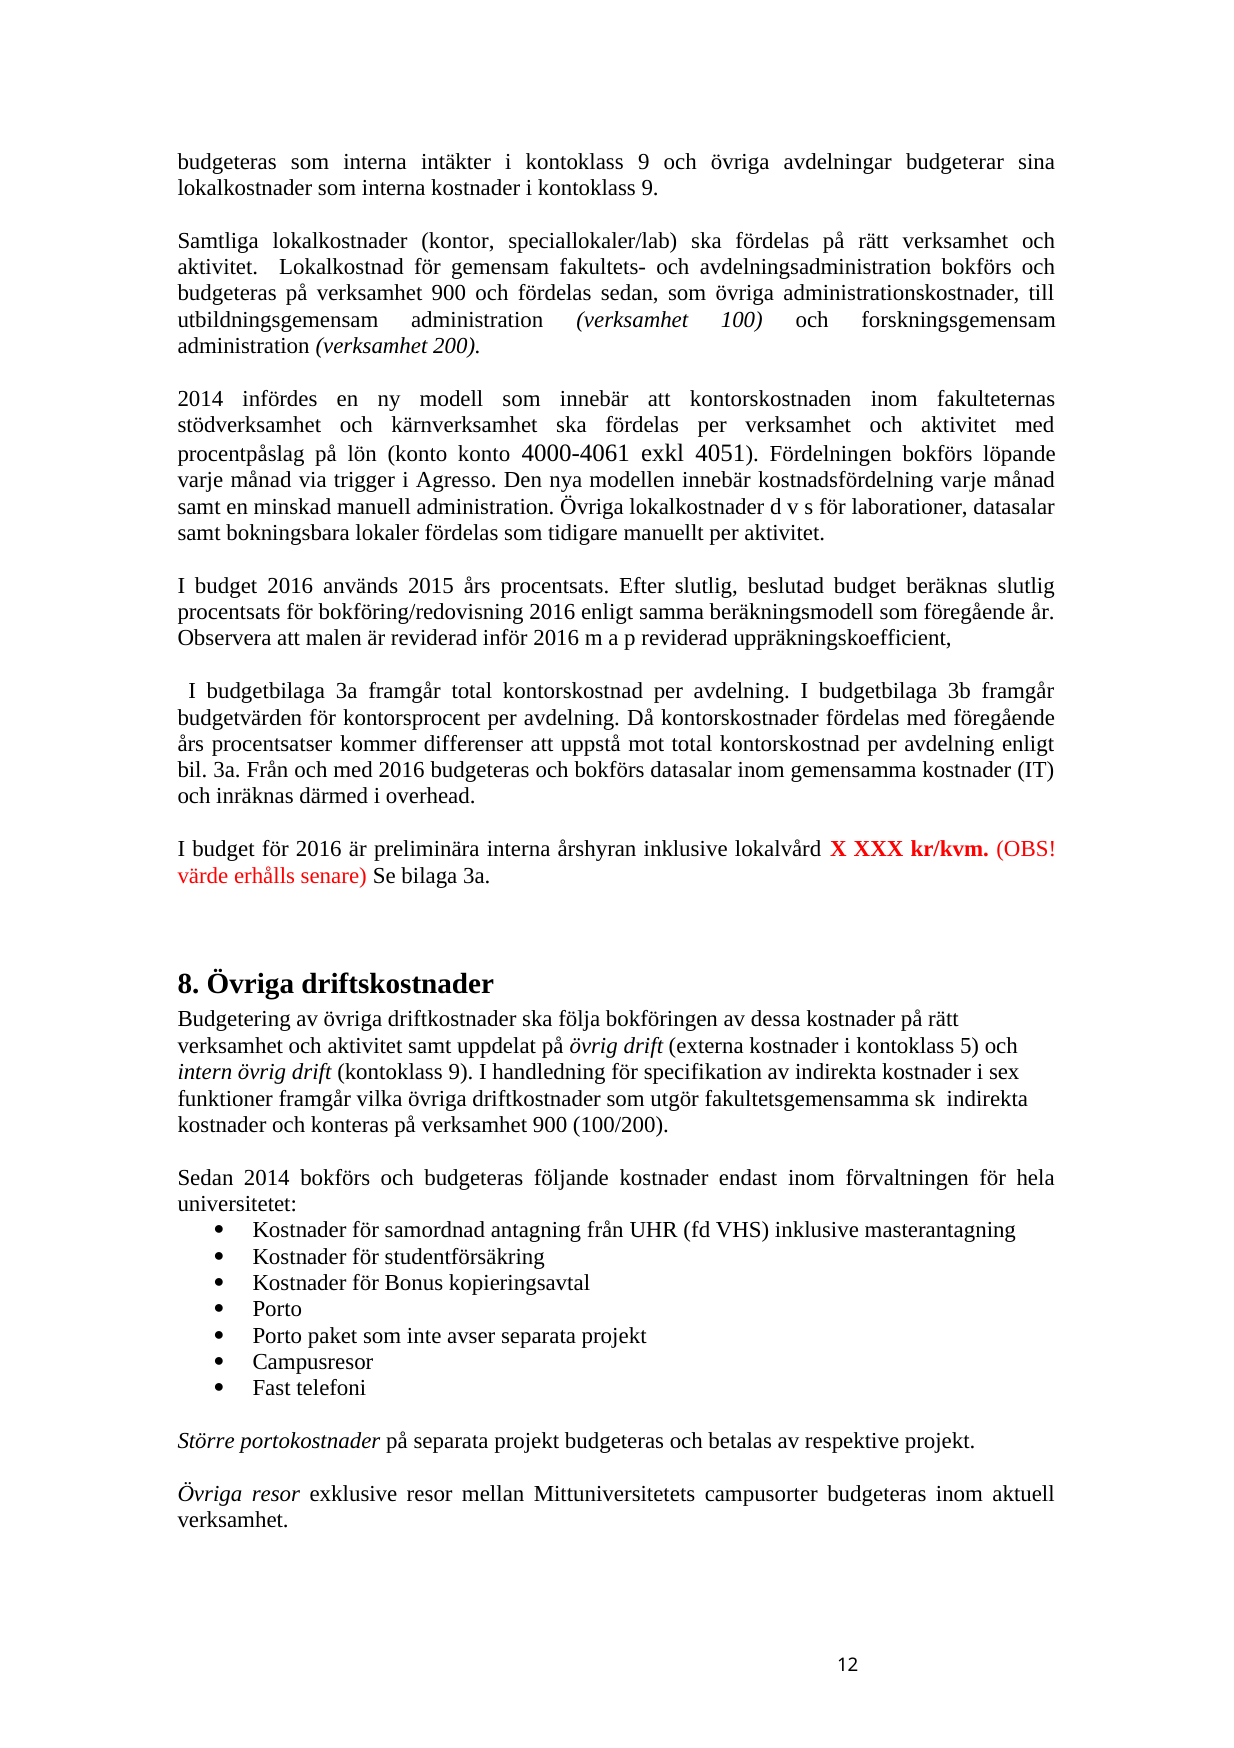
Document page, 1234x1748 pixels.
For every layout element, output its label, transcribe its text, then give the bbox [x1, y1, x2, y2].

text I budget 2016 används 2015 års procentsats. Efter slutlig, beslutad budget beräknas slutlig procentsats för bokföring/redovisning 2016 enligt samma beräkningsmodell som föregående år. Observera att malen är reviderad inför 2016 m a p reviderad uppräkningskoefficient, [177, 572, 1056, 651]
list Porto [215, 1295, 1056, 1322]
subtitle 8. Övriga driftskostnader [177, 966, 1056, 999]
list Sedan 2014 bokförs och budgeteras följande kostnader endast inom förvaltningen för hela universitetet: [177, 1164, 1056, 1216]
list Kostnader för studentförsäkring [215, 1243, 1056, 1269]
list Kostnader för samordnad antagning från UHR (fd VHS) inklusive masterantagning [215, 1216, 1056, 1243]
text I budgetbilaga 3a framgår total kontorskostnad per avdelning. I budgetbilaga 3b framgår budgetvärden för kontorsprocent per avdelning. Då kontorskostnader fördelas med föregående års procentsatser kommer differenser att uppstå mot total kontorskostnad per avdelning enligt bil. 3a. Från och med 2016 budgeteras och bokförs datasalar inom gemensamma kostnader (IT) och inräknas därmed i overhead. [177, 677, 1056, 809]
text 2014 infördes en ny modell som innebär att kontorskostnaden inom fakulteternas stödverksamhet och kärnverksamhet ska fördelas per verksamhet och aktivitet med procentpåslag på lön (konto konto 4000-4061 exkl 4051). Fördelningen bokförs löpande varje månad via trigger i Agresso. Den nya modellen innebär kostnadsfördelning varje månad samt en minskad manuell administration. Övriga lokalkostnader d v s för laborationer, datasalar samt bokningsbara lokaler fördelas som tidigare manuellt per aktivitet. [177, 385, 1056, 545]
text Samtliga lokalkostnader (kontor, speciallokaler/lab) ska fördelas på rätt verksamhet och aktivitet. Lokalkostnad för gemensam fakultets- och avdelningsadministration bokförs och budgeteras på verksamhet 900 och fördelas sedan, som övriga administrationskostnader, till utbildningsgemensam administration (verksamhet 100) och forskningsgemensam administration (verksamhet 200). [177, 227, 1056, 358]
text I budget för 2016 är preliminära interna årshyran inklusive lokalvård X XXX kr/kvm. (OBS! värde erhålls senare) Se bilaga 3a. [177, 835, 1056, 888]
list Porto paket som inte avser separata projekt [215, 1322, 1056, 1348]
list Övriga resor exklusive resor mellan Mittuniversitetets campusorter budgeteras inom aktuell verksamhet. [177, 1480, 1056, 1533]
list Kostnader för Bonus kopieringsavtal [215, 1269, 1056, 1295]
text Budgetering av övriga driftkostnader ska följa bokföringen av dessa kostnader på rätt verksamhet och aktivitet samt uppdelat på övrig drift (externa kostnader i kontoklass 5) och intern övrig drift (kontoklass 9). I handledning för specifikation av indirekta kostnader i sex funktioner framgår vilka övriga driftkostnader som utgör fakultetsgemensamma sk indirekta kostnader och konteras på verksamhet 900 (100/200). [177, 1006, 1056, 1137]
list Större portokostnader på separata projekt budgeteras och betalas av respektive projekt. [177, 1427, 1056, 1453]
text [177, 148, 1056, 200]
list Fast telefoni [215, 1374, 1056, 1401]
list Campusresor [215, 1348, 1056, 1374]
